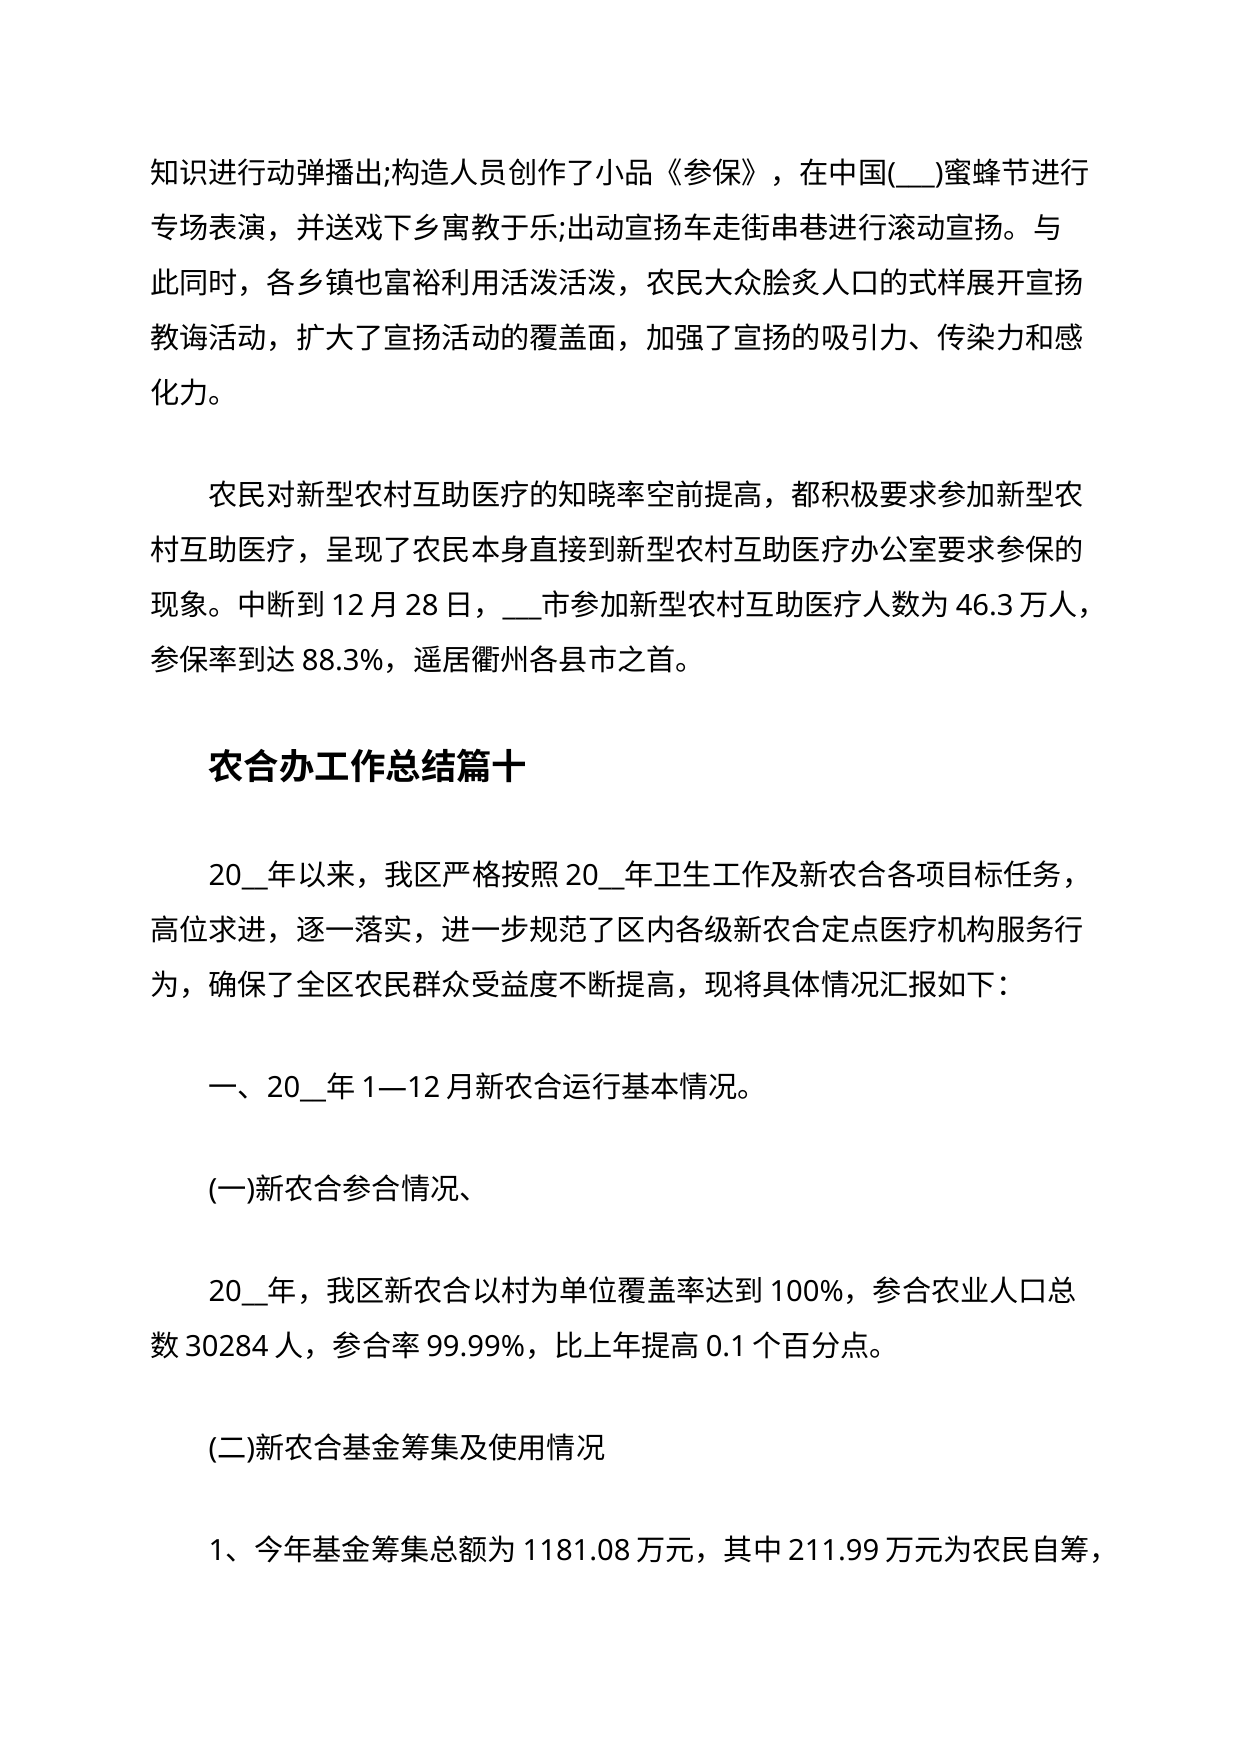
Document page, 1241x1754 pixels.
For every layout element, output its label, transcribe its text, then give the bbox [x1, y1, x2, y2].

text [150, 150, 1090, 412]
text 20__年以来，我区严格按照20__年卫生工作及新农合各项目标任务，高位求进，逐一落实，进一步规范了区内各级新农合定点医疗机构服务行为，确保了全区农民群众受益度不断提高，现将具体情况汇报如下： [150, 852, 1090, 1004]
text 20__年，我区新农合以村为单位覆盖率达到100%，参合农业人口总数30284人，参合率99.99%，比上年提高0.1个百分点。 [150, 1267, 1090, 1365]
text 一、20__年1—12月新农合运行基本情况。 [150, 1063, 1090, 1106]
text (一)新农合参合情况、 [150, 1165, 1090, 1208]
text (二)新农合基金筹集及使用情况 [150, 1424, 1090, 1467]
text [150, 1526, 1090, 1569]
text 农民对新型农村互助医疗的知晓率空前提高，都积极要求参加新型农村互助医疗，呈现了农民本身直接到新型农村互助医疗办公室要求参保的现象。中断到12月28日，___市参加新型农村互助医疗人数为46.3万人，参保率到达88.3%，遥居衢州各县市之首。 [150, 472, 1090, 679]
text 农合办工作总结篇十 [150, 738, 1090, 789]
